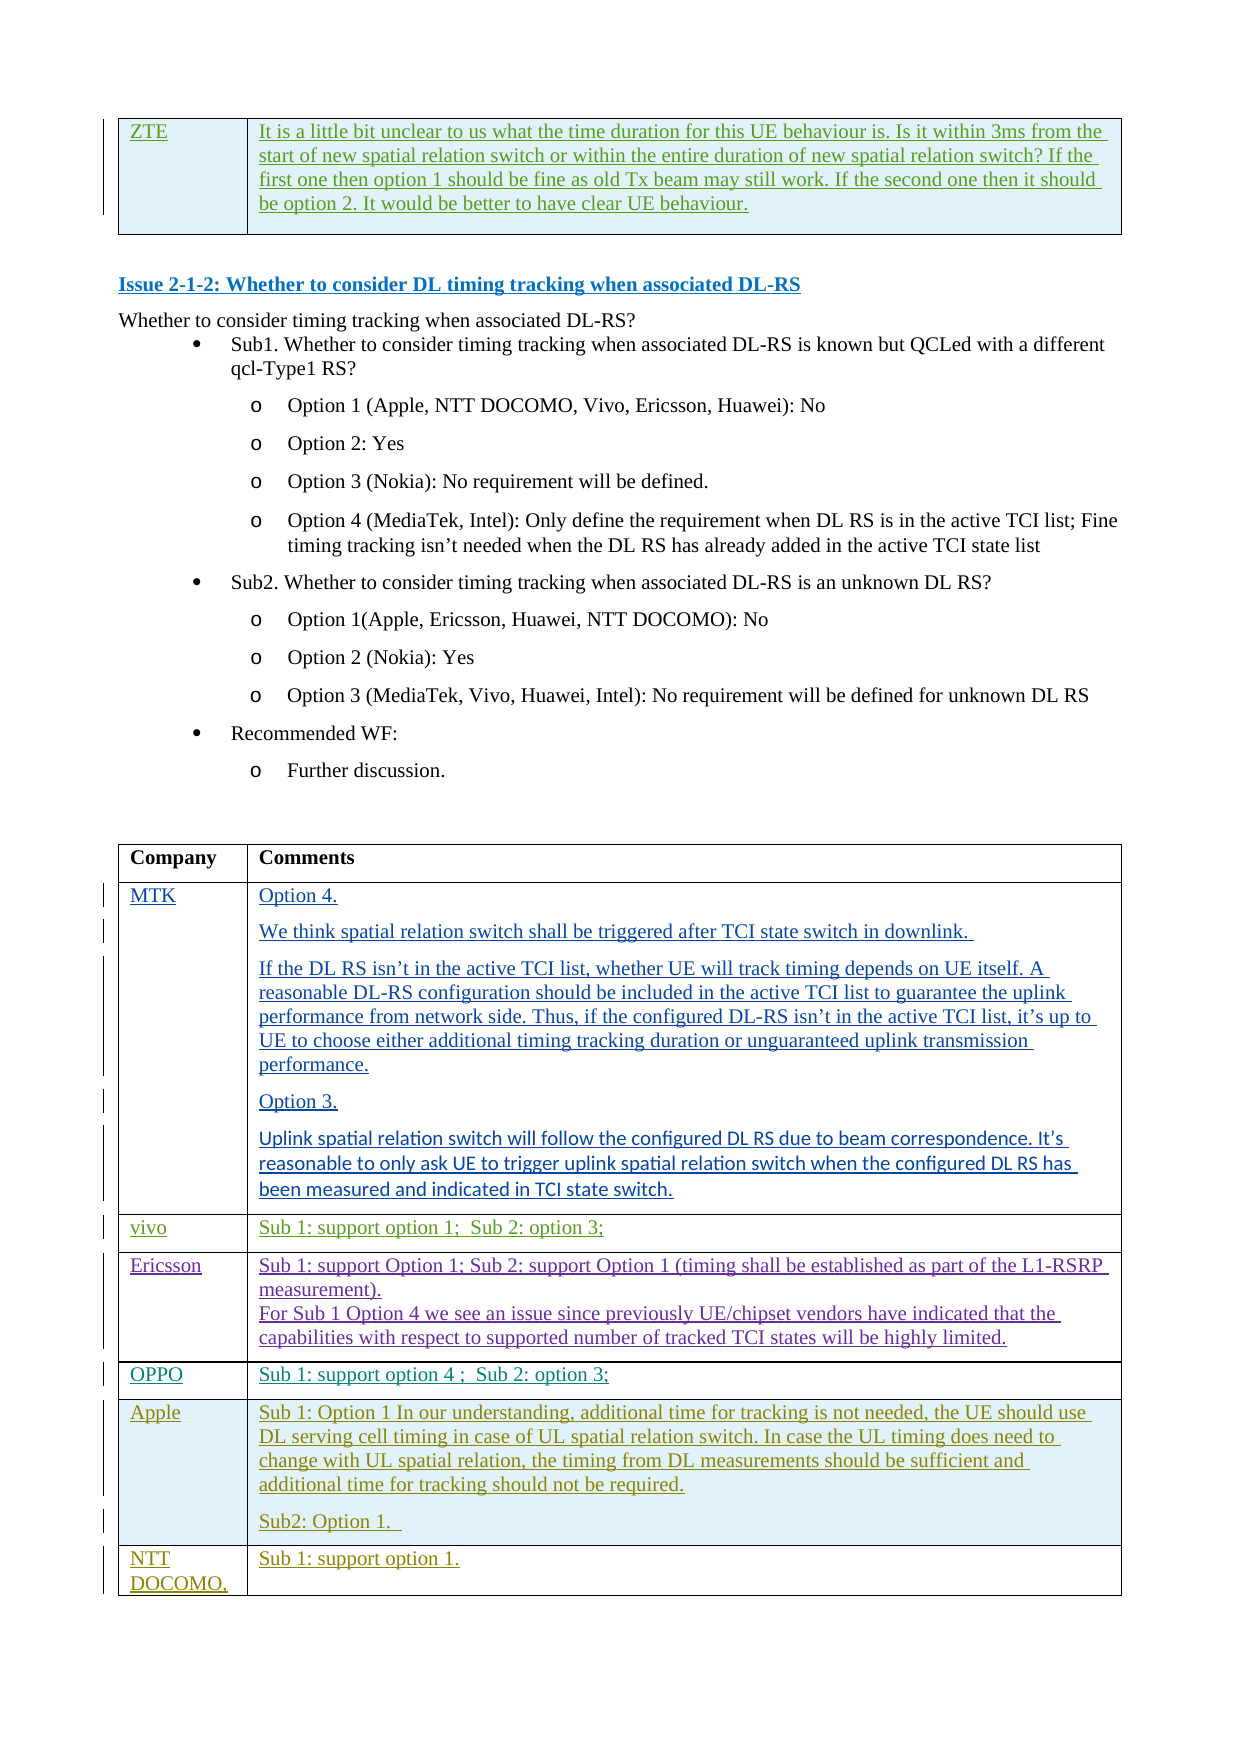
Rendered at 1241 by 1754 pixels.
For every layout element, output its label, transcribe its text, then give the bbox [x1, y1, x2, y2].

table_cell [119, 1253, 247, 1361]
list Option 3 (Nokia): No requirement will be defined. [250, 469, 1122, 495]
table_cell [248, 1253, 1121, 1361]
list Sub1. Whether to consider timing tracking when associated DL-RS is known but QCLed with a different qcl-Type1 RS? [193, 332, 1122, 380]
table_header Comments [248, 845, 1121, 882]
list Option 3 (MediaTek, Vivo, Huawei, Intel): No requirement will be defined for unknown DL RS [249, 683, 1122, 709]
table_cell [119, 1215, 247, 1252]
table_cell [248, 1363, 1121, 1399]
text Issue 2-1-2: Whether to consider DL timing tracking when associated DL-RS [118, 272, 1122, 296]
text Whether to consider timing tracking when associated DL-RS? [118, 308, 1122, 332]
table_cell [248, 883, 1121, 1214]
list Further discussion. [249, 758, 1122, 783]
table_cell [119, 1546, 247, 1594]
table_cell [119, 1363, 247, 1399]
list Option 4 (MediaTek, Intel): Only define the requirement when DL RS is in the active TCI list; Fine timing tracking isn’t needed when the DL RS has already added in the active TCI state list [250, 508, 1122, 557]
table_header Company [119, 845, 247, 882]
list Option 2 (Nokia): Yes [250, 645, 1122, 670]
table_cell [248, 1546, 1121, 1594]
table_cell [119, 883, 247, 1214]
list Option 2: Yes [250, 431, 1122, 457]
list Option 1 (Apple, NTT DOCOMO, Vivo, Ericsson, Huawei): No [250, 393, 1122, 419]
list Option 1(Apple, Ericsson, Huawei, NTT DOCOMO): No [250, 606, 1122, 632]
list Recommended WF: [193, 721, 1122, 745]
table_cell [248, 1215, 1121, 1252]
list Sub2. Whether to consider timing tracking when associated DL-RS is an unknown DL RS? [193, 570, 1122, 594]
